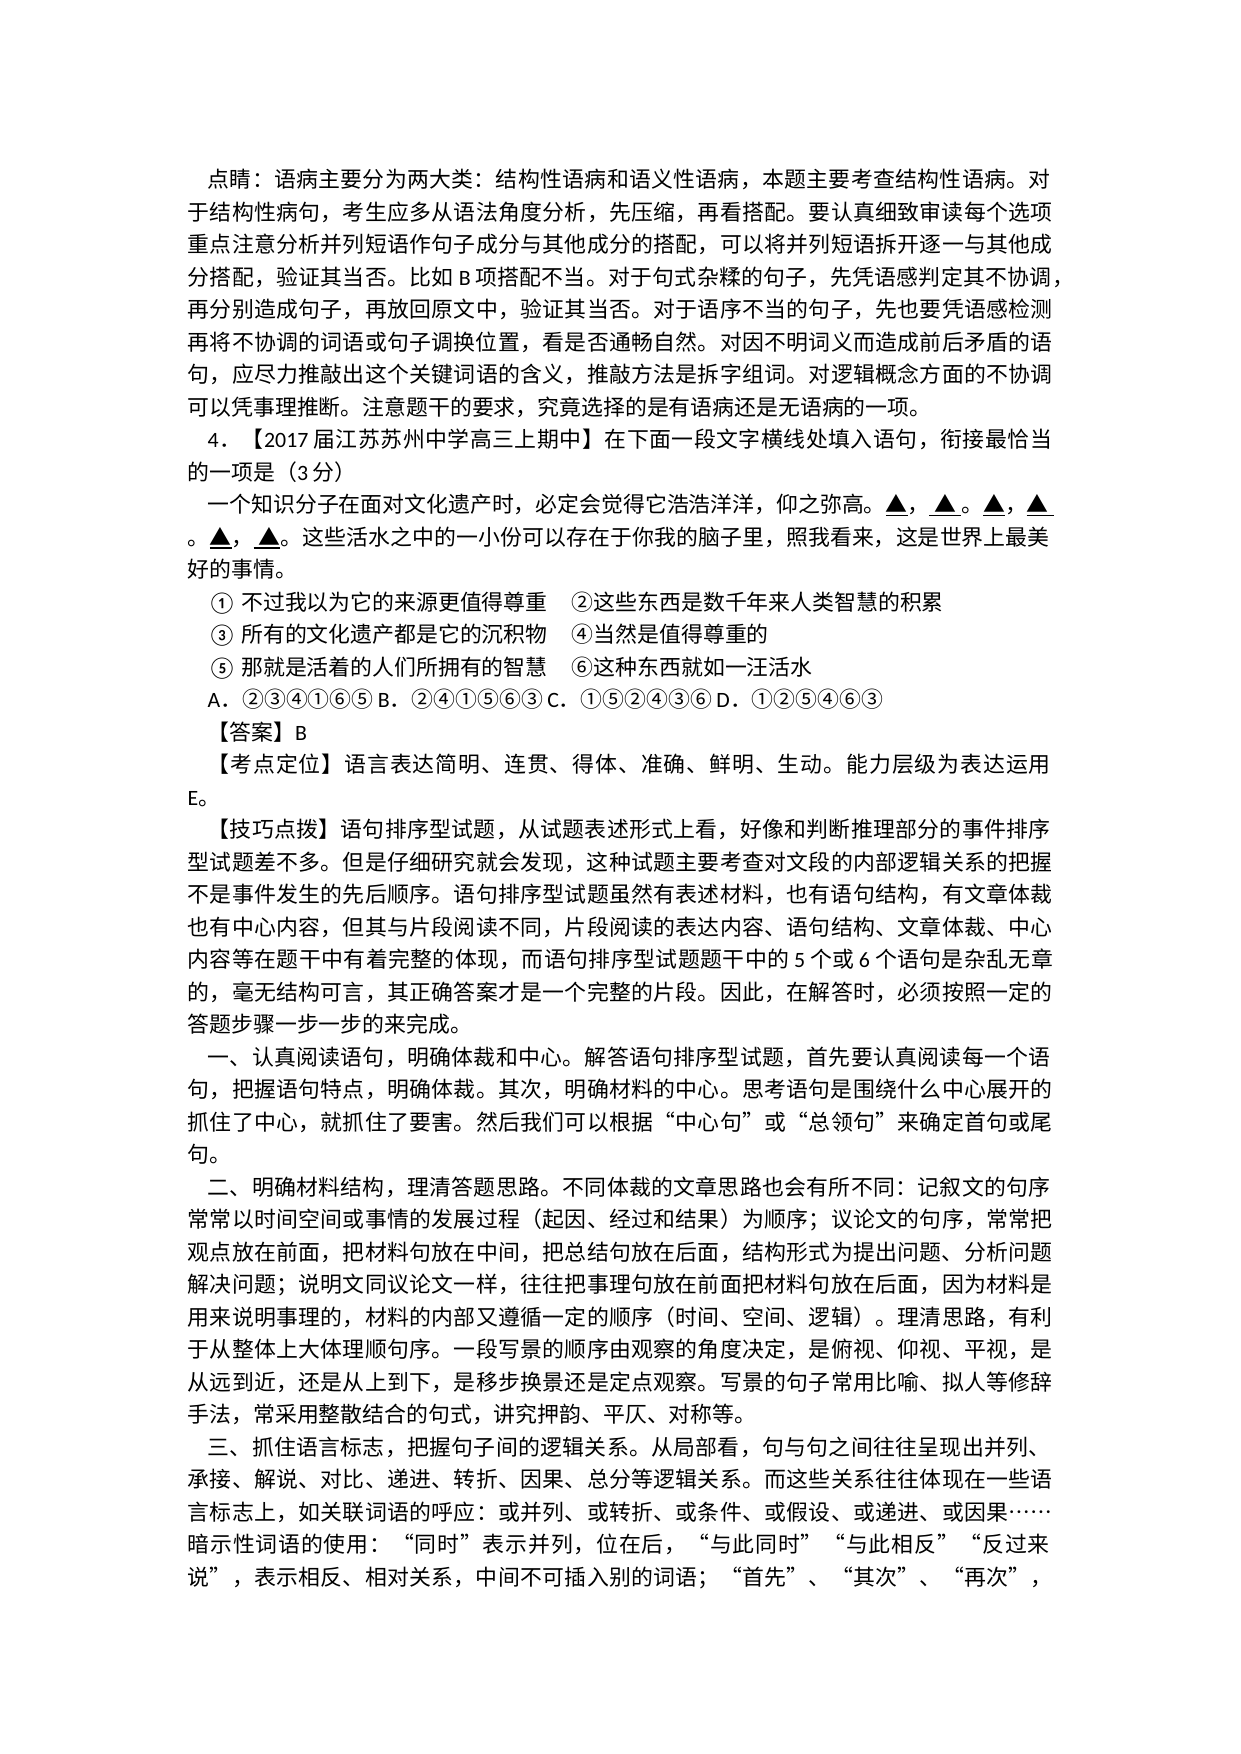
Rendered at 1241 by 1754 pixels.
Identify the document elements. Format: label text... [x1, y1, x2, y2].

text 一个知识分子在面对文化遗产时，必定会觉得它浩浩洋洋，仰之弥高。▲， ▲ 。▲，▲ 。▲， ▲。这些活水之中的一小份可以存在于你我的脑子里，照我看来，这是世界上最美好的事情。 [187, 487, 1053, 584]
text ①不过我以为它的来源更值得尊重 ②这些东西是数千年来人类智慧的积累 [187, 584, 1053, 617]
text 点睛：语病主要分为两大类：结构性语病和语义性语病，本题主要考查结构性语病。对于结构性病句，考生应多从语法角度分析，先压缩，再看搭配。要认真细致审读每个选项，重点注意分析并列短语作句子成分与其他成分的搭配，可以将并列短语拆开逐一与其他成分搭配，验证其当否。比如B项搭配不当。对于句式杂糅的句子，先凭语感判定其不协调，再分别造成句子，再放回原文中，验证其当否。对于语序不当的句子，先也要凭语感检测，再将不协调的词语或句子调换位置，看是否通畅自然。对因不明词义而造成前后矛盾的语句，应尽力推敲出这个关键词语的含义，推敲方法是拆字组词。对逻辑概念方面的不协调，可以凭事理推断。注意题干的要求，究竟选择的是有语病还是无语病的一项。 [187, 162, 1053, 422]
text 【技巧点拨】语句排序型试题，从试题表述形式上看，好像和判断推理部分的事件排序型试题差不多。但是仔细研究就会发现，这种试题主要考查对文段的内部逻辑关系的把握，不是事件发生的先后顺序。语句排序型试题虽然有表述材料，也有语句结构，有文章体裁，也有中心内容，但其与片段阅读不同，片段阅读的表达内容、语句结构、文章体裁、中心内容等在题干中有着完整的体现，而语句排序型试题题干中的5个或6个语句是杂乱无章的，毫无结构可言，其正确答案才是一个完整的片段。因此，在解答时，必须按照一定的答题步骤一步一步的来完成。 [187, 812, 1053, 1039]
text 一、认真阅读语句，明确体裁和中心。解答语句排序型试题，首先要认真阅读每一个语句，把握语句特点，明确体裁。其次，明确材料的中心。思考语句是围绕什么中心展开的。抓住了中心，就抓住了要害。然后我们可以根据“中心句”或“总领句”来确定首句或尾句。 [187, 1039, 1053, 1169]
text A．②③④①⑥⑤B．②④①⑤⑥③C．①⑤②④③⑥D．①②⑤④⑥③ [187, 682, 1053, 714]
text 【答案】B [187, 714, 1053, 747]
text 4．【2017届江苏苏州中学高三上期中】在下面一段文字横线处填入语句，衔接最恰当的一项是（3分） [187, 422, 1053, 487]
text ③所有的文化遗产都是它的沉积物 ④当然是值得尊重的 [187, 617, 1053, 649]
text ⑤那就是活着的人们所拥有的智慧 ⑥这种东西就如一汪活水 [187, 649, 1053, 682]
text 二、明确材料结构，理清答题思路。不同体裁的文章思路也会有所不同：记叙文的句序常常以时间空间或事情的发展过程（起因、经过和结果）为顺序；议论文的句序，常常把观点放在前面，把材料句放在中间，把总结句放在后面，结构形式为提出问题、分析问题、解决问题；说明文同议论文一样，往往把事理句放在前面把材料句放在后面，因为材料是用来说明事理的，材料的内部又遵循一定的顺序（时间、空间、逻辑）。理清思路，有利于从整体上大体理顺句序。一段写景的顺序由观察的角度决定，是俯视、仰视、平视，是从远到近，还是从上到下，是移步换景还是定点观察。写景的句子常用比喻、拟人等修辞手法，常采用整散结合的句式，讲究押韵、平仄、对称等。 [187, 1169, 1053, 1429]
text 【考点定位】语言表达简明、连贯、得体、准确、鲜明、生动。能力层级为表达运用E。 [187, 747, 1053, 812]
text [187, 1429, 1053, 1592]
